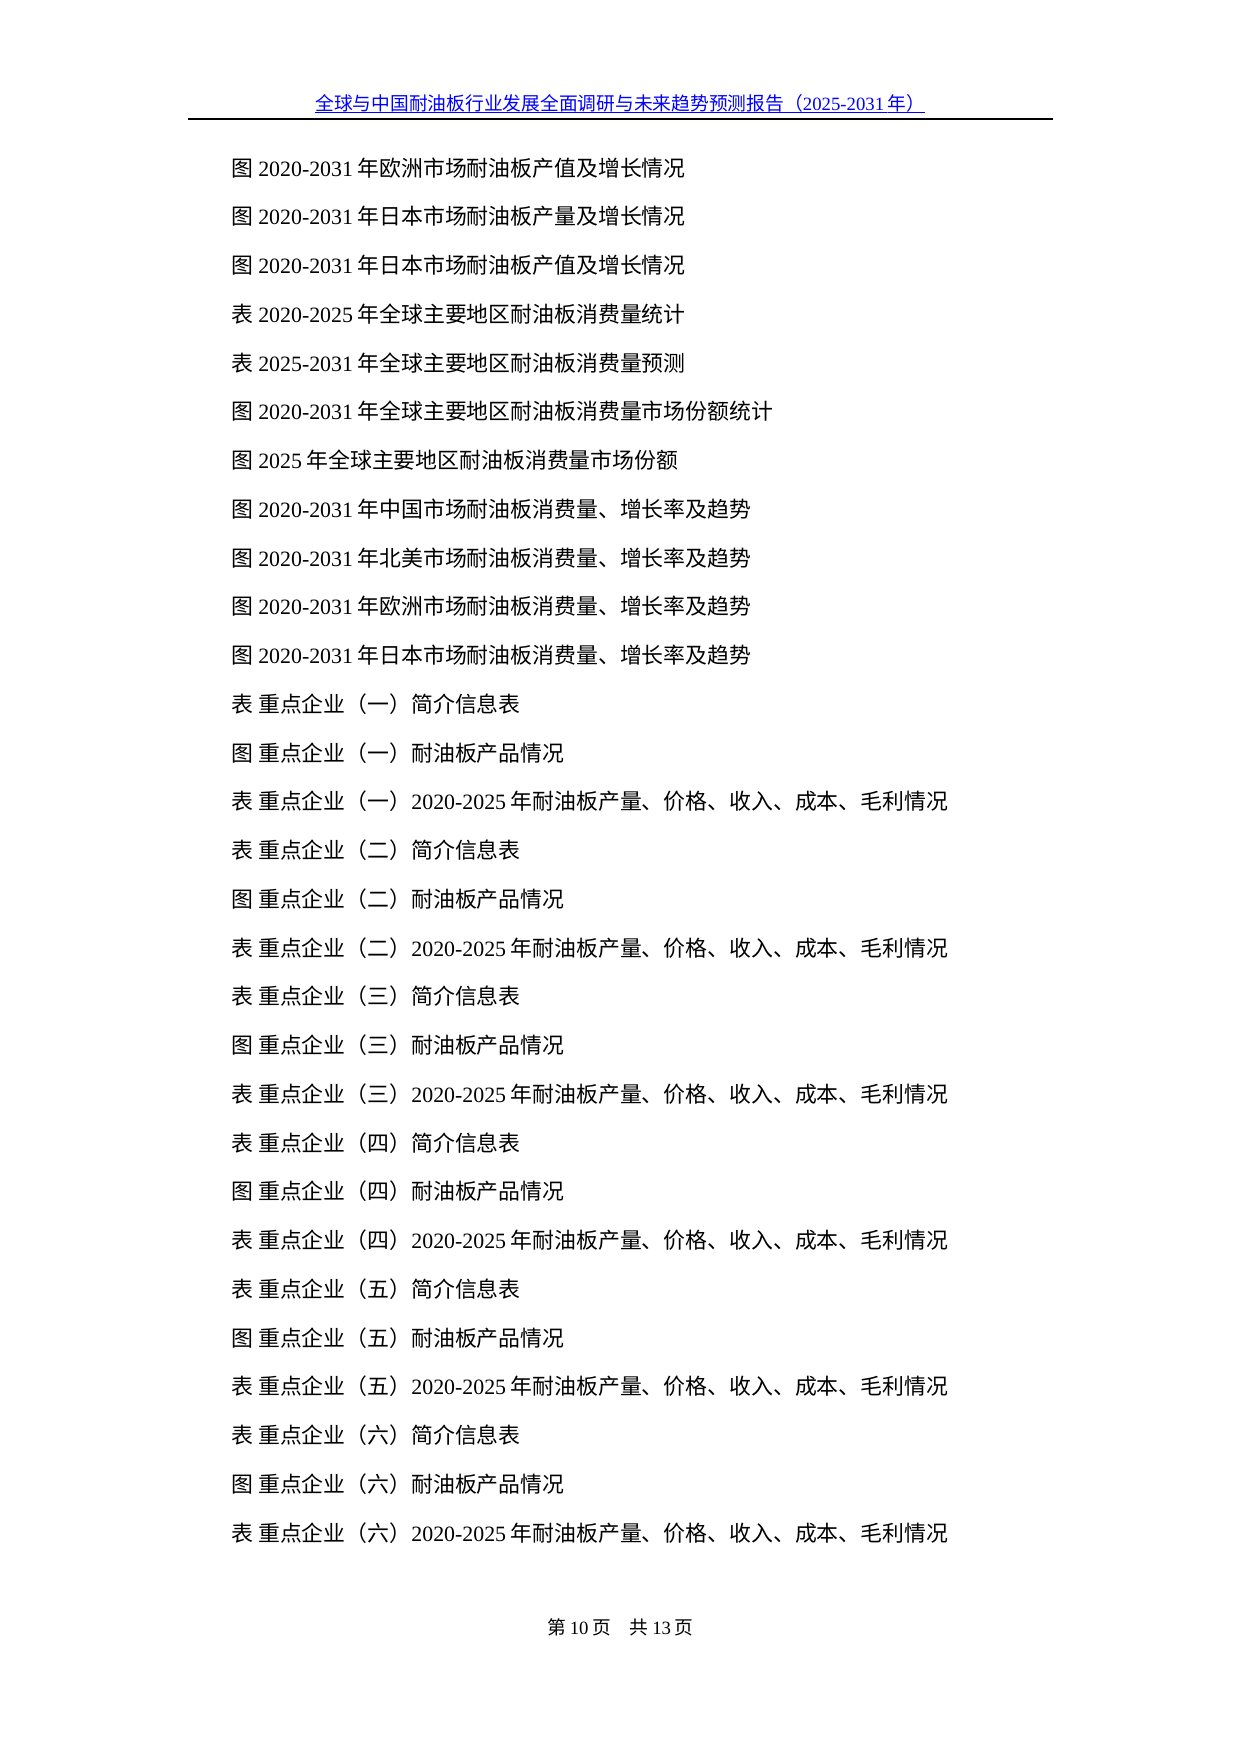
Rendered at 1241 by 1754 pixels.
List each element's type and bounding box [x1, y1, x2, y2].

text [187, 150, 1053, 1548]
